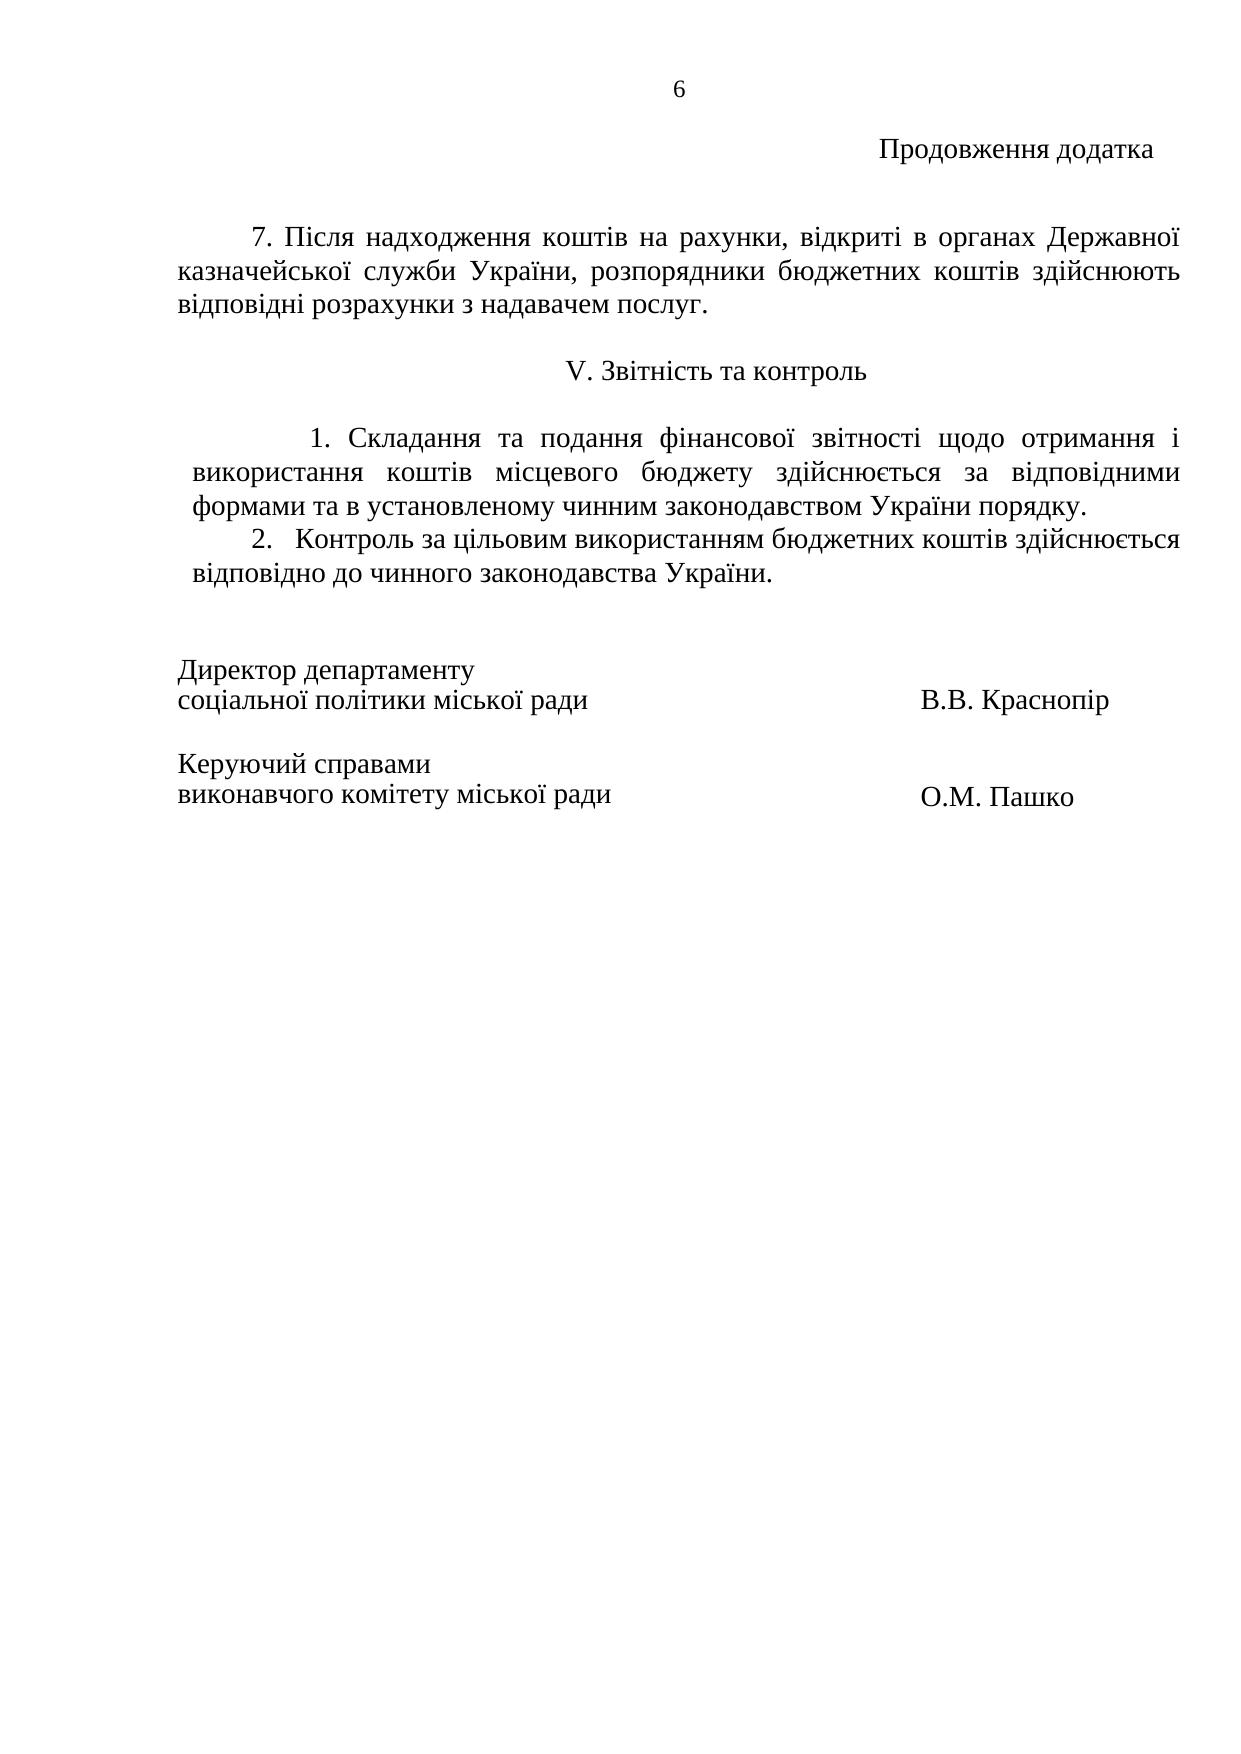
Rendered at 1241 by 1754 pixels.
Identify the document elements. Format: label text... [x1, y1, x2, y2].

text 1. Складання та подання фінансової звітності щодо отримання і використання коштів місцевого бюджету здійснюється за відповідними формами та в установленому чинним законодавством України порядку. [192, 421, 1181, 521]
text V. Звітність та контроль [177, 353, 1181, 387]
text 7. Після надходження коштів на рахунки, відкриті в органах Державної казначейської служби України, розпорядники бюджетних коштів здійснюють відповідні розрахунки з надавачем послуг. [177, 219, 1181, 320]
table_cell Керуючий справами виконавчого комітету міської ради [174, 749, 917, 813]
list Продовження додатка [878, 131, 1181, 165]
table_header Директор департаменту соціальної політики міської ради [174, 655, 917, 749]
table_cell О.М. Пашко [917, 749, 1138, 813]
text 2. Контроль за цільовим використанням бюджетних коштів здійснюється відповідно до чинного законодавства України. [192, 521, 1181, 588]
table_header В.В. Краснопір [917, 655, 1138, 749]
